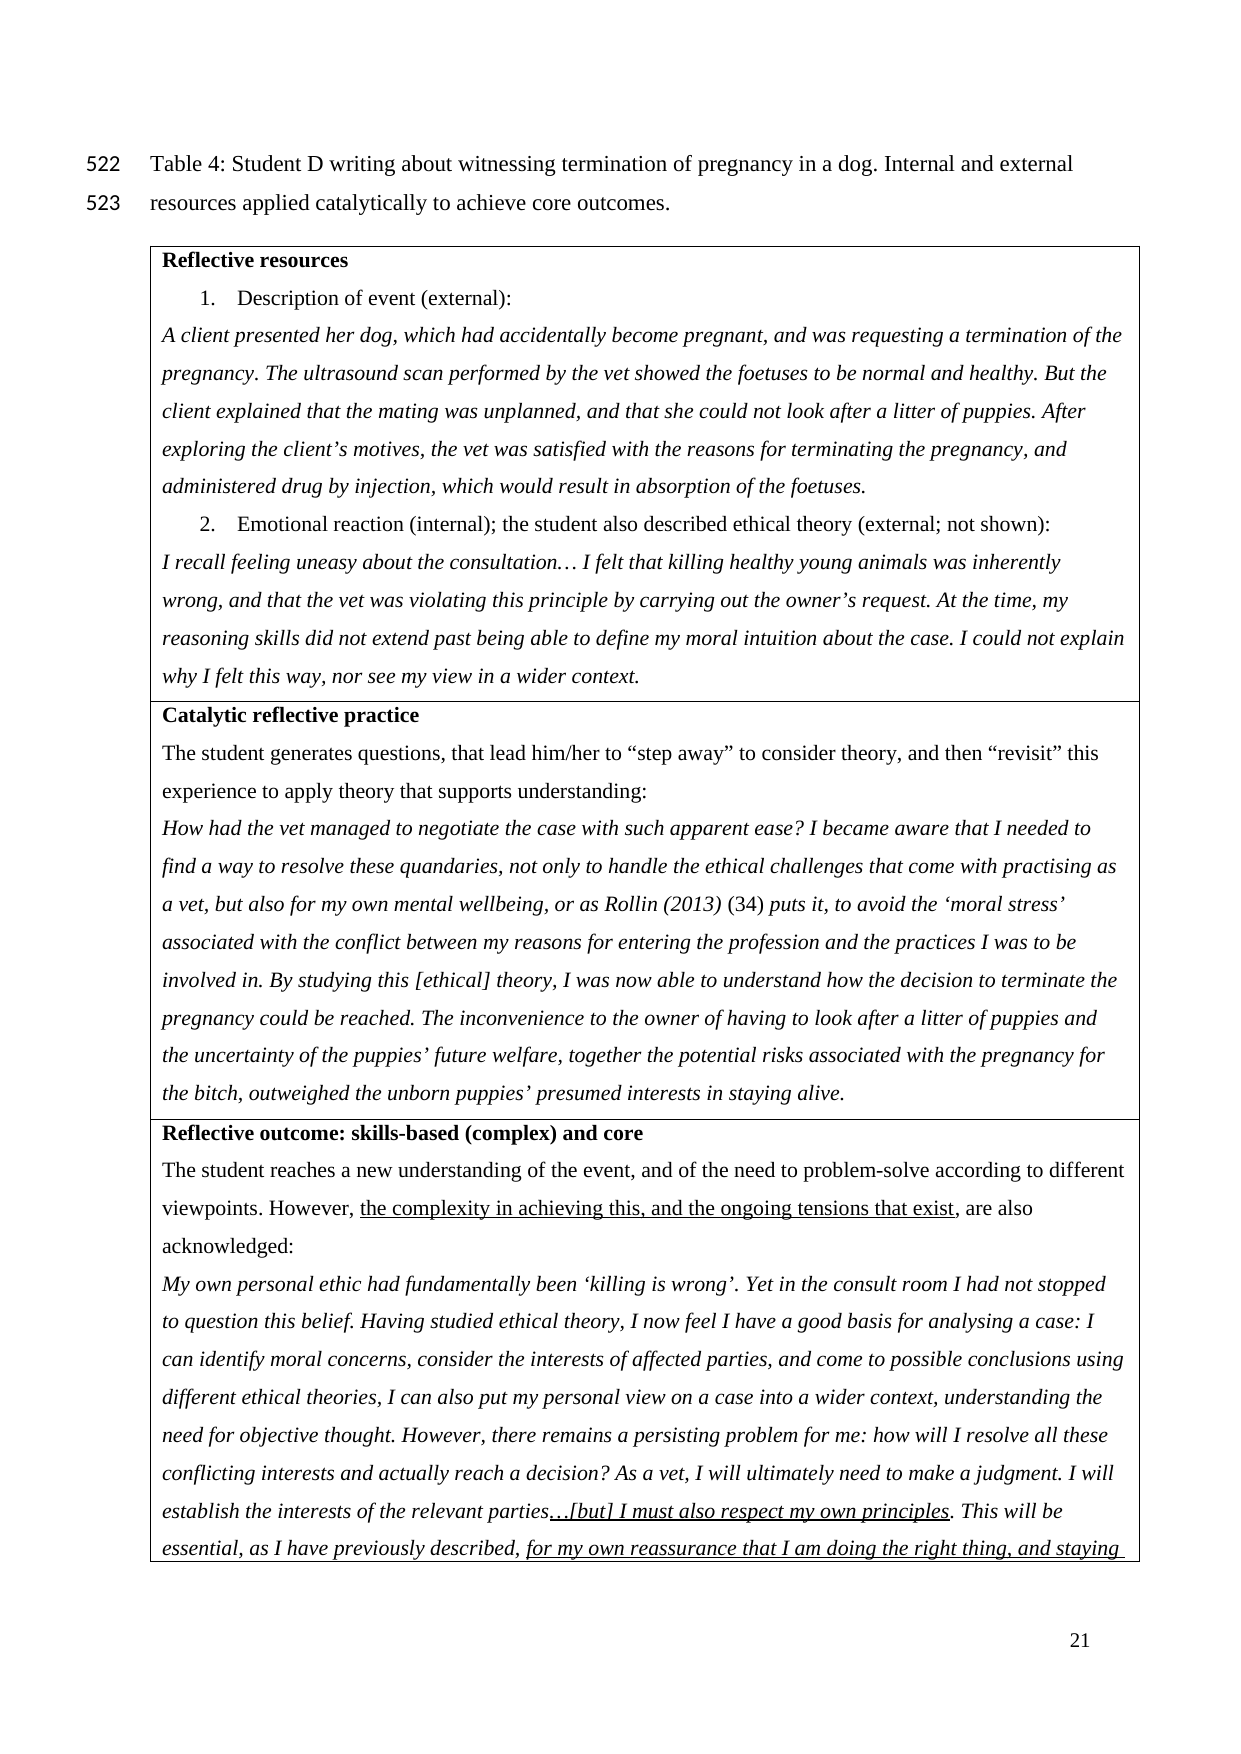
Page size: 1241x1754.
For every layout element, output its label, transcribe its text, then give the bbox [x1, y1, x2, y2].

table_cell Catalytic reflective practice The student generates questions, that lead him/her to “step away” to consider theory, and then “revisit” this experience to apply theory that supports understanding: How had the vet managed to negotiate the case with such apparent ease? I became aware that I needed to find a way to resolve these quandaries, not only to handle the ethical challenges that come with practising as a vet, but also for my own mental wellbeing, or as Rollin (2013) (34) puts it, to avoid the ‘moral stress’ associated with the conflict between my reasons for entering the profession and the practices I was to be involved in. By studying this [ethical] theory, I was now able to understand how the decision to terminate the pregnancy could be reached. The inconvenience to the owner of having to look after a litter of puppies and the uncertainty of the puppies’ future welfare, together the potential risks associated with the pregnancy for the bitch, outweighed the unborn puppies’ presumed interests in staying alive. [151, 702, 1139, 1118]
table_header Reflective resources Description of event (external): A client presented her dog, which had accidentally become pregnant, and was requesting a termination of the pregnancy. The ultrasound scan performed by the vet showed the foetuses to be normal and healthy. But the client explained that the mating was unplanned, and that she could not look after a litter of puppies. After exploring the client’s motives, the vet was satisfied with the reasons for terminating the pregnancy, and administered drug by injection, which would result in absorption of the foetuses. Emotional reaction (internal); the student also described ethical theory (external; not shown): I recall feeling uneasy about the consultation… I felt that killing healthy young animals was inherently wrong, and that the vet was violating this principle by carrying out the owner’s request. At the time, my reasoning skills did not extend past being able to define my moral intuition about the case. I could not explain why I felt this way, nor see my view in a wider context. [151, 247, 1139, 701]
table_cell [151, 1120, 1139, 1561]
text Table 4: Student D writing about witnessing termination of pregnancy in a dog. Internal and external resources applied catalytically to achieve core outcomes. [150, 150, 1090, 216]
